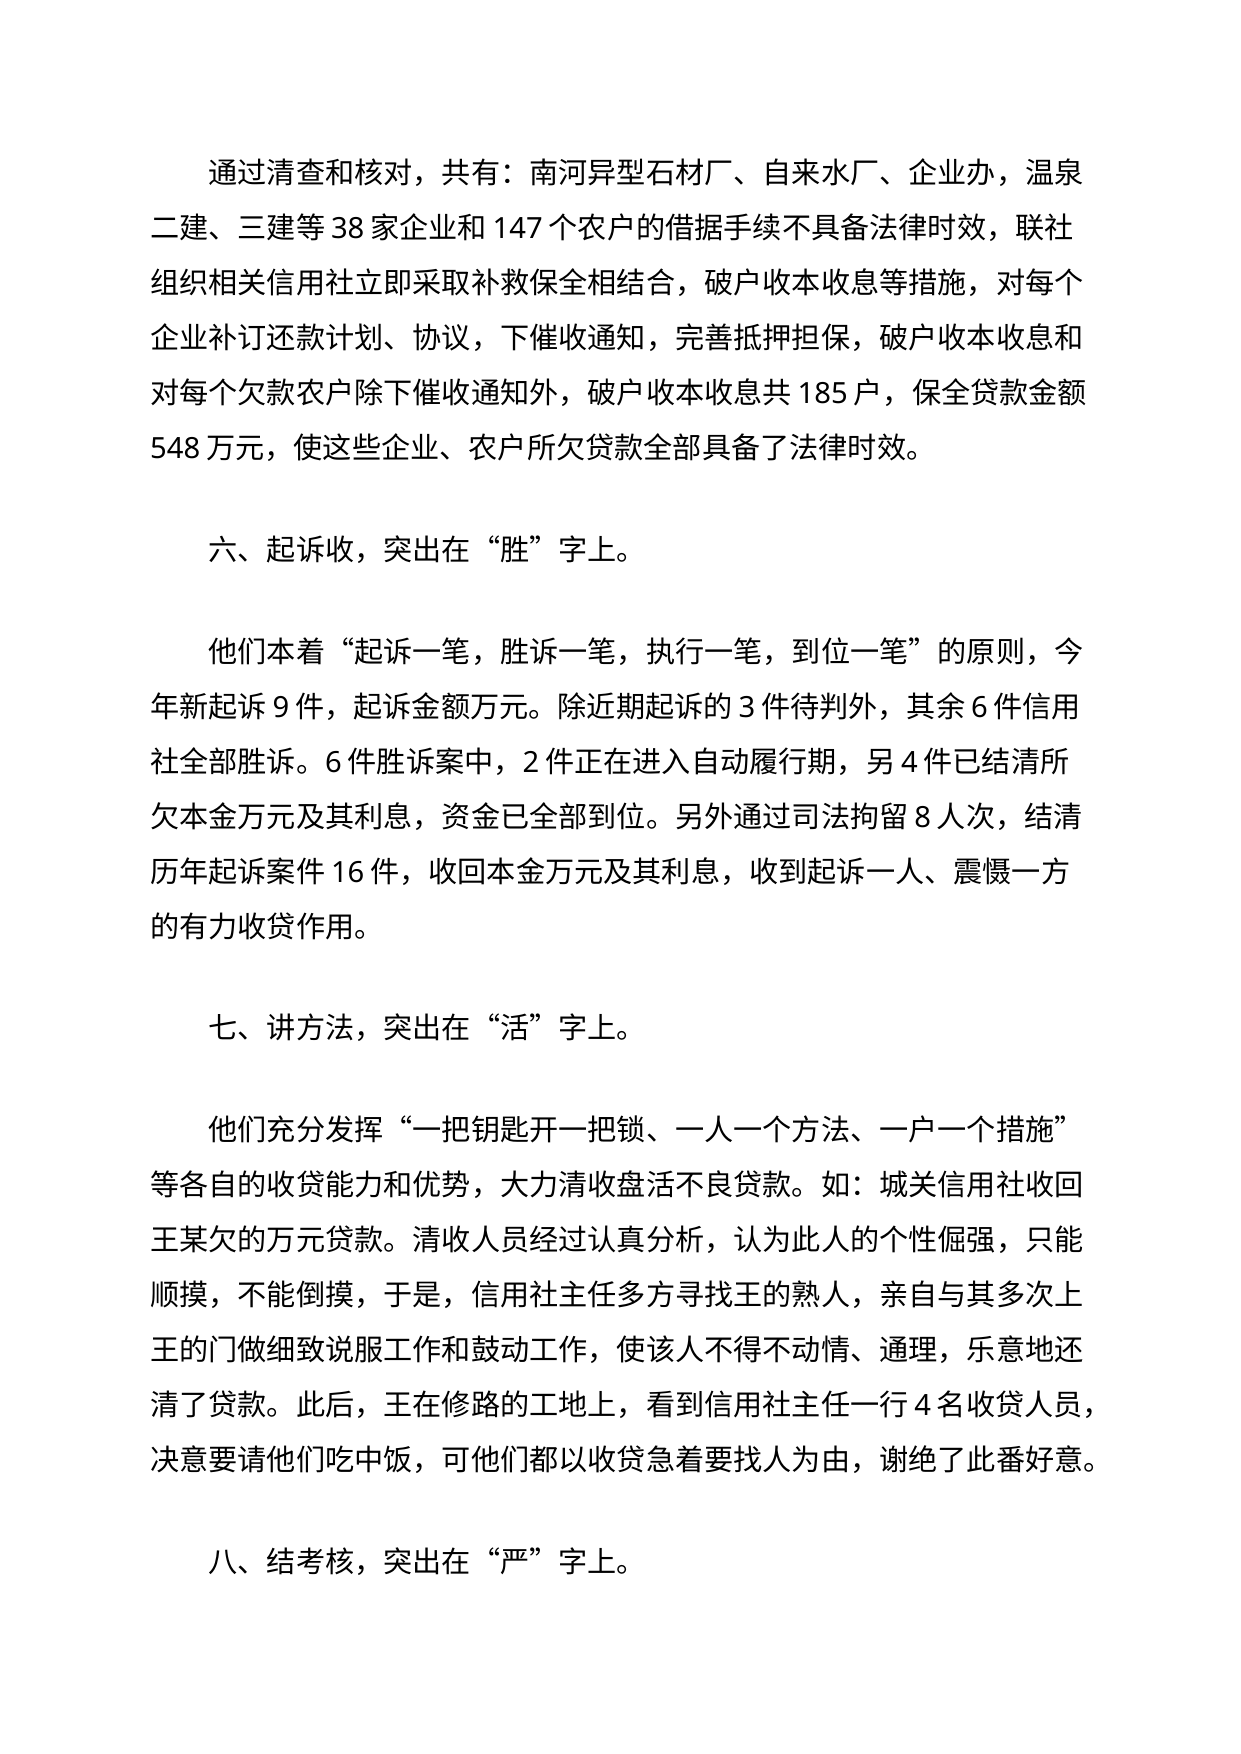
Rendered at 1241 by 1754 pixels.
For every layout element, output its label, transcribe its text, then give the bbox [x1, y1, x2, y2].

text 他们本着“起诉一笔，胜诉一笔，执行一笔，到位一笔”的原则，今年新起诉9件，起诉金额万元。除近期起诉的3件待判外，其余6件信用社全部胜诉。6件胜诉案中，2件正在进入自动履行期，另4件已结清所欠本金万元及其利息，资金已全部到位。另外通过司法拘留8人次，结清历年起诉案件16件，收回本金万元及其利息，收到起诉一人、震慑一方的有力收贷作用。 [150, 628, 1090, 946]
text 八、结考核，突出在“严”字上。 [150, 1538, 1090, 1580]
text 七、讲方法，突出在“活”字上。 [150, 1005, 1090, 1047]
text 通过清查和核对，共有：南河异型石材厂、自来水厂、企业办，温泉二建、三建等38家企业和147个农户的借据手续不具备法律时效，联社组织相关信用社立即采取补救保全相结合，破户收本收息等措施，对每个企业补订还款计划、协议，下催收通知，完善抵押担保，破户收本收息和对每个欠款农户除下催收通知外，破户收本收息共185户，保全贷款金额548万元，使这些企业、农户所欠贷款全部具备了法律时效。 [150, 150, 1090, 467]
text 六、起诉收，突出在“胜”字上。 [150, 527, 1090, 569]
text 他们充分发挥“一把钥匙开一把锁、一人一个方法、一户一个措施”等各自的收贷能力和优势，大力清收盘活不良贷款。如：城关信用社收回王某欠的万元贷款。清收人员经过认真分析，认为此人的个性倔强，只能顺摸，不能倒摸，于是，信用社主任多方寻找王的熟人，亲自与其多次上王的门做细致说服工作和鼓动工作，使该人不得不动情、通理，乐意地还清了贷款。此后，王在修路的工地上，看到信用社主任一行4名收贷人员，决意要请他们吃中饭，可他们都以收贷急着要找人为由，谢绝了此番好意。 [150, 1107, 1090, 1479]
